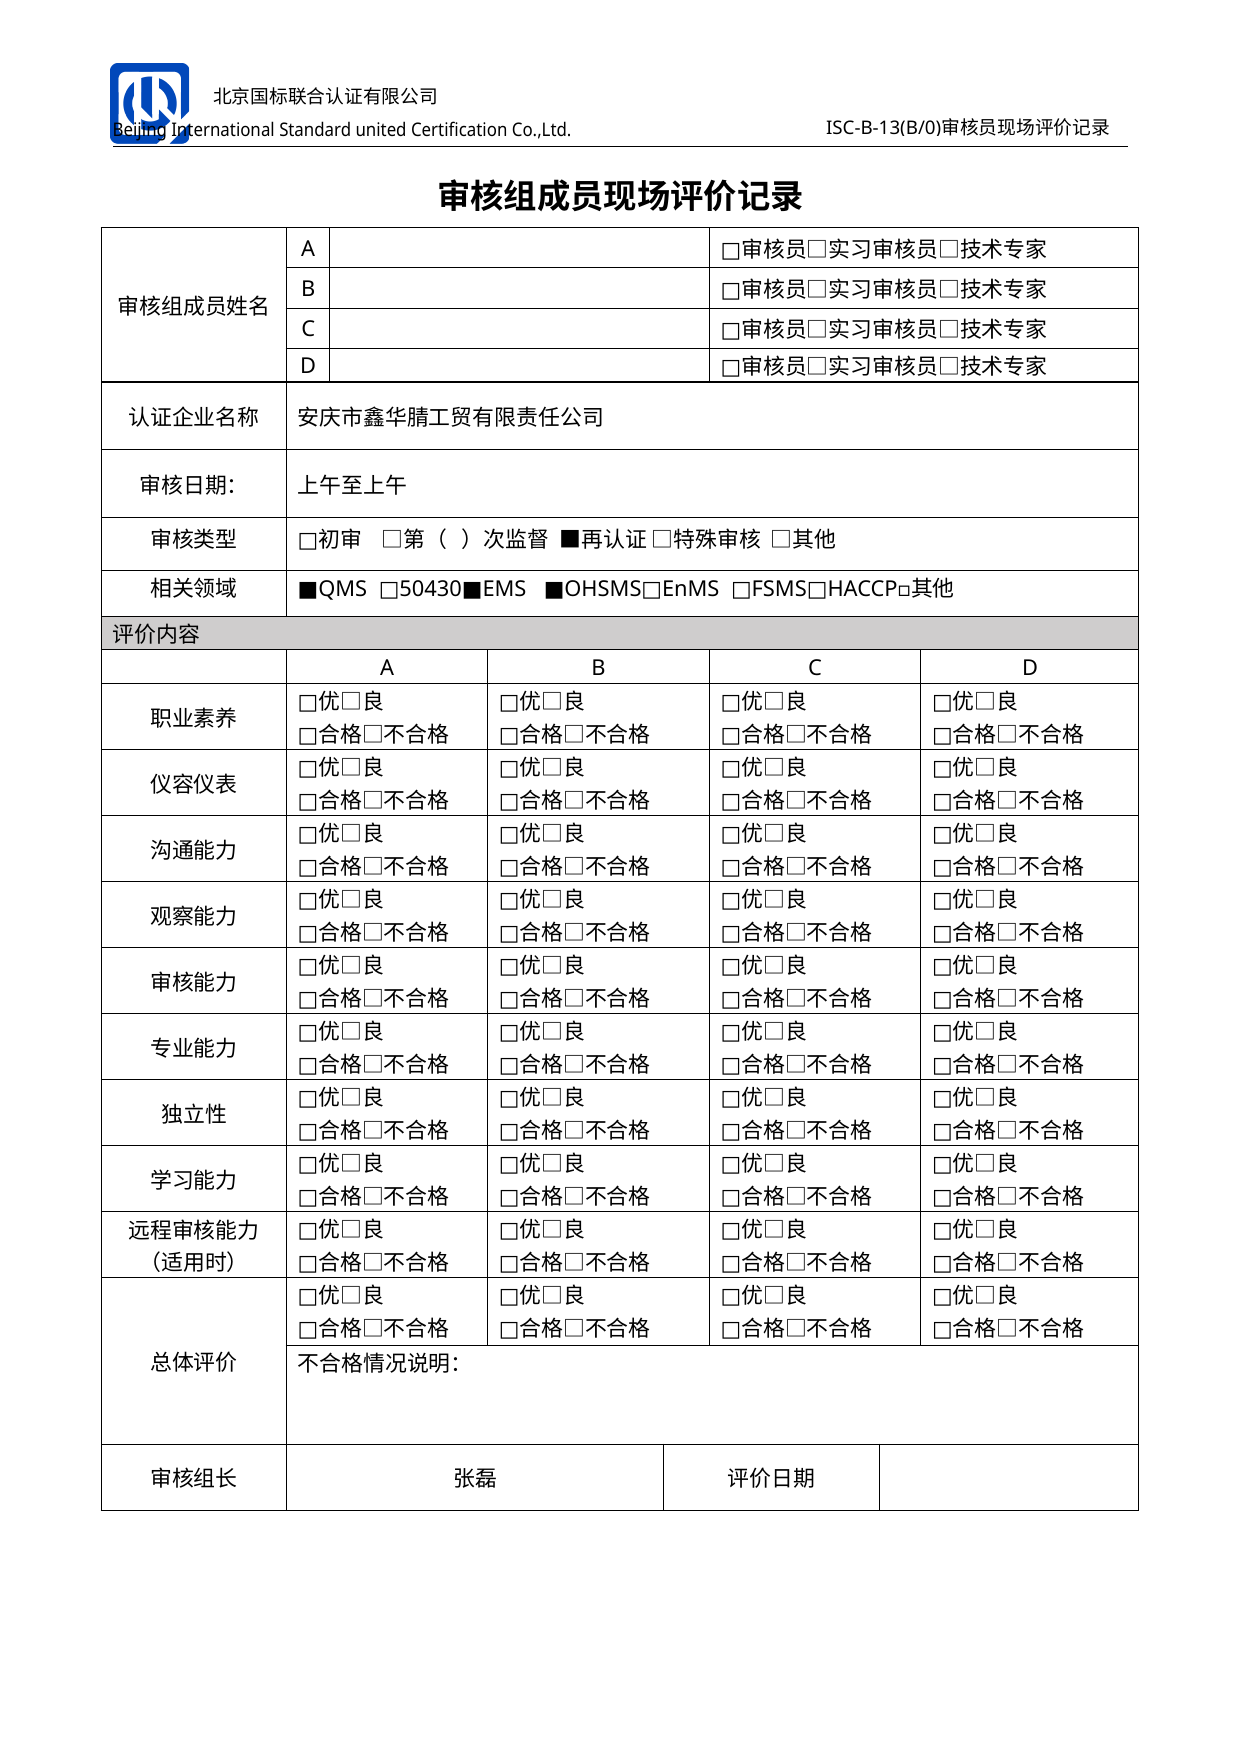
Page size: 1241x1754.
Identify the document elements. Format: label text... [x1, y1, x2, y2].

table_cell □优□良 □合格□不合格 [287, 882, 487, 947]
table_cell □优□良 □合格□不合格 [488, 1146, 709, 1211]
table_cell □优□良 □合格□不合格 [921, 1080, 1138, 1145]
table_cell 专业能力 [102, 1014, 286, 1079]
table_cell □优□良 □合格□不合格 [488, 816, 709, 881]
table_cell □优□良 □合格□不合格 [710, 948, 920, 1013]
table_cell □优□良 □合格□不合格 [710, 816, 920, 881]
table_cell 安庆市鑫华腈工贸有限责任公司 [287, 383, 1138, 449]
table_cell □优□良 □合格□不合格 [710, 750, 920, 815]
table_cell □优□良 □合格□不合格 [287, 750, 487, 815]
table_cell □优□良 □合格□不合格 [921, 882, 1138, 947]
table_cell 审核能力 [102, 948, 286, 1013]
table_cell □优□良 □合格□不合格 [710, 1278, 920, 1345]
table_cell □优□良 □合格□不合格 [287, 816, 487, 881]
table_cell 评价日期 [664, 1445, 879, 1509]
table_cell ■QMS □50430■EMS ■OHSMS□EnMS □FSMS□HACCP□其他 [287, 571, 1138, 616]
table_cell D [921, 650, 1138, 683]
table_cell □优□良 □合格□不合格 [488, 882, 709, 947]
table_cell □优□良 □合格□不合格 [488, 948, 709, 1013]
table_cell □优□良 □合格□不合格 [488, 1278, 709, 1345]
table_cell 审核组长 [102, 1445, 286, 1509]
table_cell B [488, 650, 709, 683]
table_header 审核组成员姓名 [102, 228, 286, 381]
table_cell □优□良 □合格□不合格 [710, 882, 920, 947]
table_cell □审核员□实习审核员□技术专家 [710, 268, 1138, 308]
table_cell □初审 □第（ ）次监督 ■再认证 □特殊审核 □其他 [287, 518, 1138, 570]
table_cell D [287, 349, 329, 381]
table_cell C [287, 309, 329, 348]
table_cell 审核日期： [102, 450, 286, 517]
table_cell □优□良 □合格□不合格 [488, 750, 709, 815]
table_cell □优□良 □合格□不合格 [287, 1014, 487, 1079]
table_cell □优□良 □合格□不合格 [921, 750, 1138, 815]
table_cell 观察能力 [102, 882, 286, 947]
table_cell □审核员□实习审核员□技术专家 [710, 309, 1138, 348]
table_cell □优□良 □合格□不合格 [921, 684, 1138, 749]
table_cell 认证企业名称 [102, 383, 286, 449]
table_cell □优□良 □合格□不合格 [287, 1212, 487, 1277]
table_cell □优□良 □合格□不合格 [287, 1146, 487, 1211]
table_cell □优□良 □合格□不合格 [921, 1212, 1138, 1277]
table_cell [880, 1445, 1138, 1509]
table_cell □优□良 □合格□不合格 [488, 1212, 709, 1277]
table_cell B [287, 268, 329, 308]
table_cell 独立性 [102, 1080, 286, 1145]
table_cell □优□良 □合格□不合格 [921, 816, 1138, 881]
table_cell 张磊 [287, 1445, 663, 1509]
table_cell 学习能力 [102, 1146, 286, 1211]
table_cell 评价内容 [102, 617, 1138, 649]
table_cell [102, 650, 286, 683]
table_cell [330, 349, 709, 381]
table_cell 不合格情况说明： [287, 1346, 1138, 1443]
table_cell 相关领域 [102, 571, 286, 616]
table_cell □优□良 □合格□不合格 [921, 948, 1138, 1013]
table_cell □优□良 □合格□不合格 [710, 1146, 920, 1211]
table_cell [330, 268, 709, 308]
picture [110, 63, 190, 144]
table_cell 沟通能力 [102, 816, 286, 881]
table_cell □优□良 □合格□不合格 [287, 1278, 487, 1345]
table_cell 职业素养 [102, 684, 286, 749]
table_cell 远程审核能力 （适用时） [102, 1212, 286, 1277]
table_cell □优□良 □合格□不合格 [488, 1080, 709, 1145]
table_cell 总体评价 [102, 1278, 286, 1443]
table_cell □优□良 □合格□不合格 [921, 1146, 1138, 1211]
table_cell 上午至上午 [287, 450, 1138, 517]
table_cell □优□良 □合格□不合格 [287, 684, 487, 749]
table_cell [330, 309, 709, 348]
table_cell □优□良 □合格□不合格 [710, 1014, 920, 1079]
table_header [330, 228, 709, 267]
table_cell □优□良 □合格□不合格 [710, 1212, 920, 1277]
table_cell 审核类型 [102, 518, 286, 570]
table_cell □优□良 □合格□不合格 [287, 948, 487, 1013]
table_cell □优□良 □合格□不合格 [921, 1278, 1138, 1345]
table_cell 仪容仪表 [102, 750, 286, 815]
table_cell □优□良 □合格□不合格 [921, 1014, 1138, 1079]
table_cell □优□良 □合格□不合格 [488, 684, 709, 749]
table_cell □优□良 □合格□不合格 [287, 1080, 487, 1145]
table_cell C [710, 650, 920, 683]
table_cell A [287, 650, 487, 683]
table_cell □优□良 □合格□不合格 [710, 684, 920, 749]
text 审核组成员现场评价记录 [112, 162, 1128, 227]
table_cell □优□良 □合格□不合格 [488, 1014, 709, 1079]
table_header A [287, 228, 329, 267]
table_header □审核员□实习审核员□技术专家 [710, 228, 1138, 267]
table_cell □优□良 □合格□不合格 [710, 1080, 920, 1145]
table_cell □审核员□实习审核员□技术专家 [710, 349, 1138, 381]
